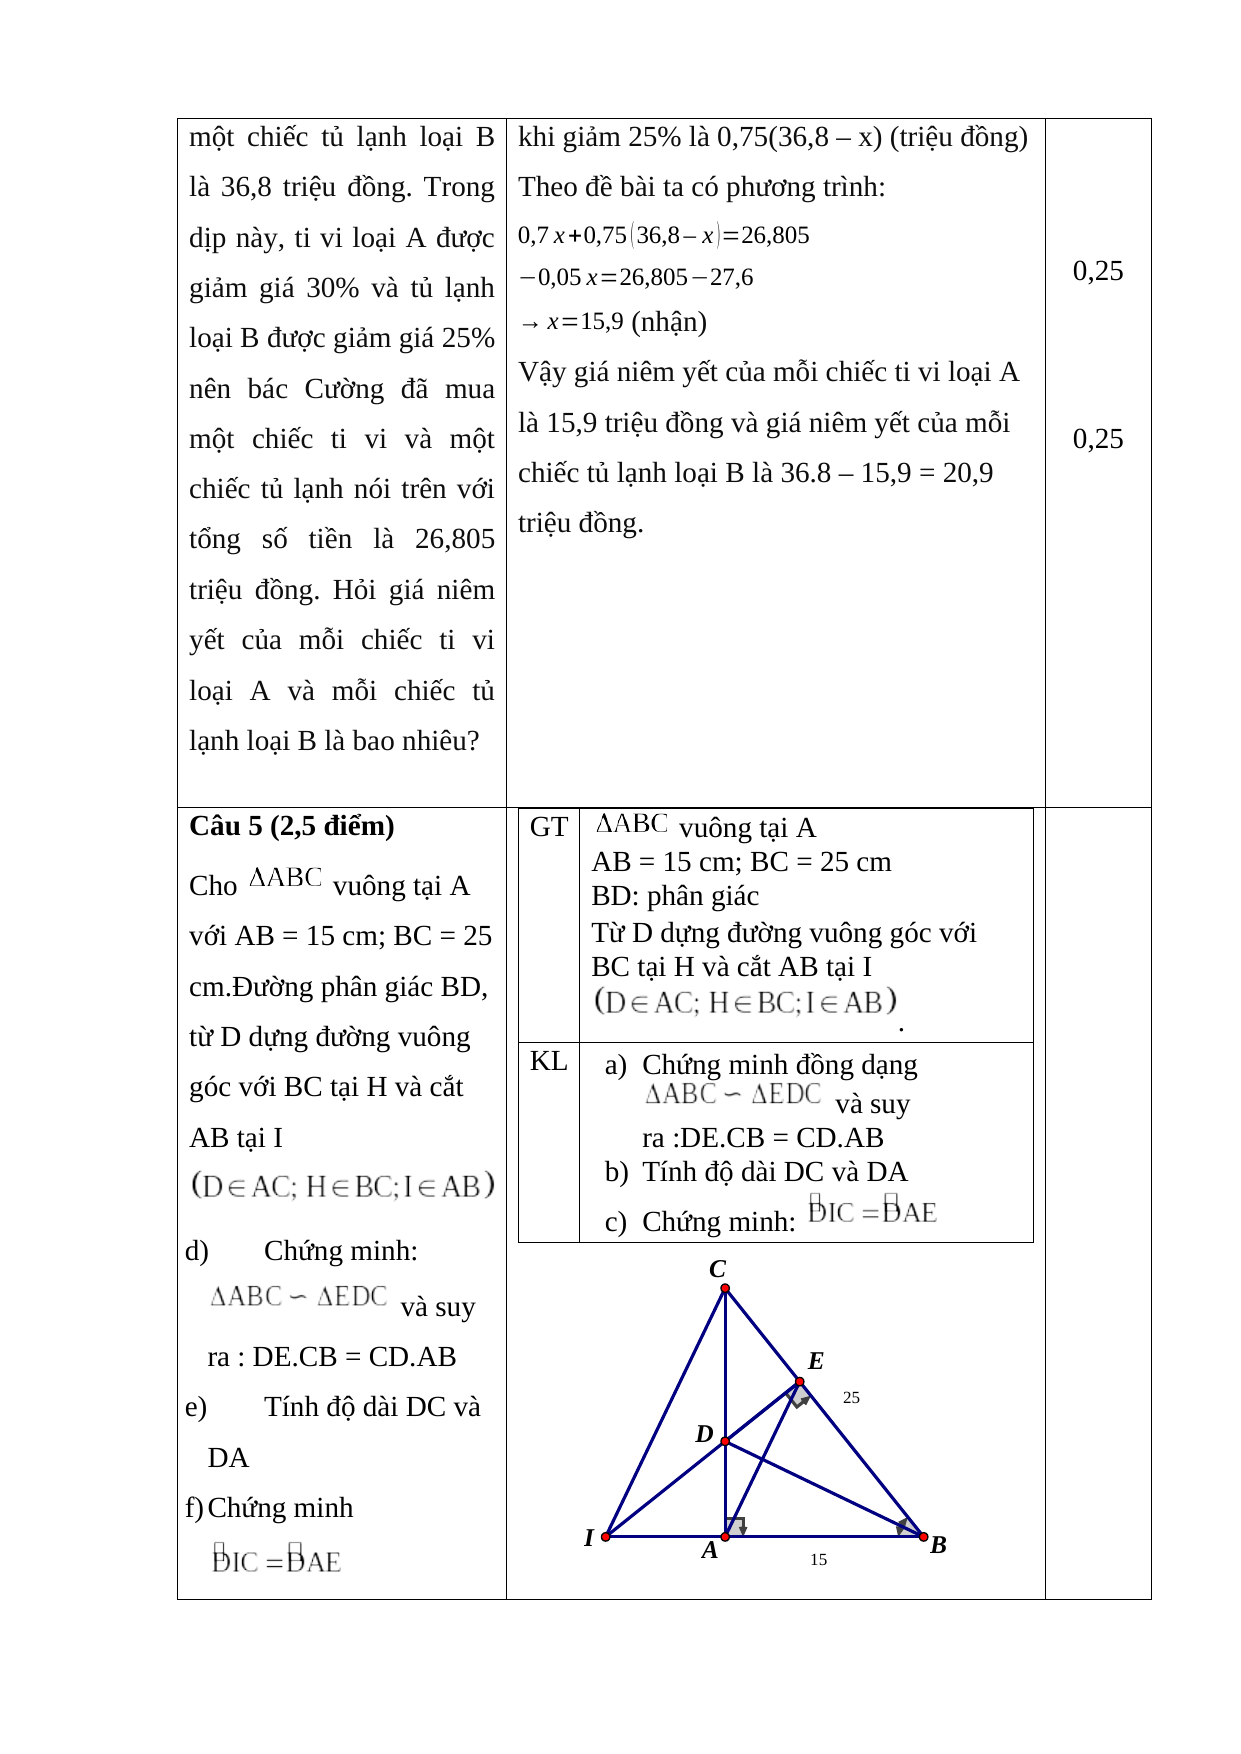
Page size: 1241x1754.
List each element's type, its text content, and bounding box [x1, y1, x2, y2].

table_cell [507, 808, 1045, 1599]
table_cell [507, 119, 1045, 807]
table_cell [1046, 808, 1151, 1599]
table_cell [178, 808, 506, 1599]
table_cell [178, 119, 506, 807]
table_cell 0,25 0,25 0,25 0,25 [1046, 119, 1151, 807]
